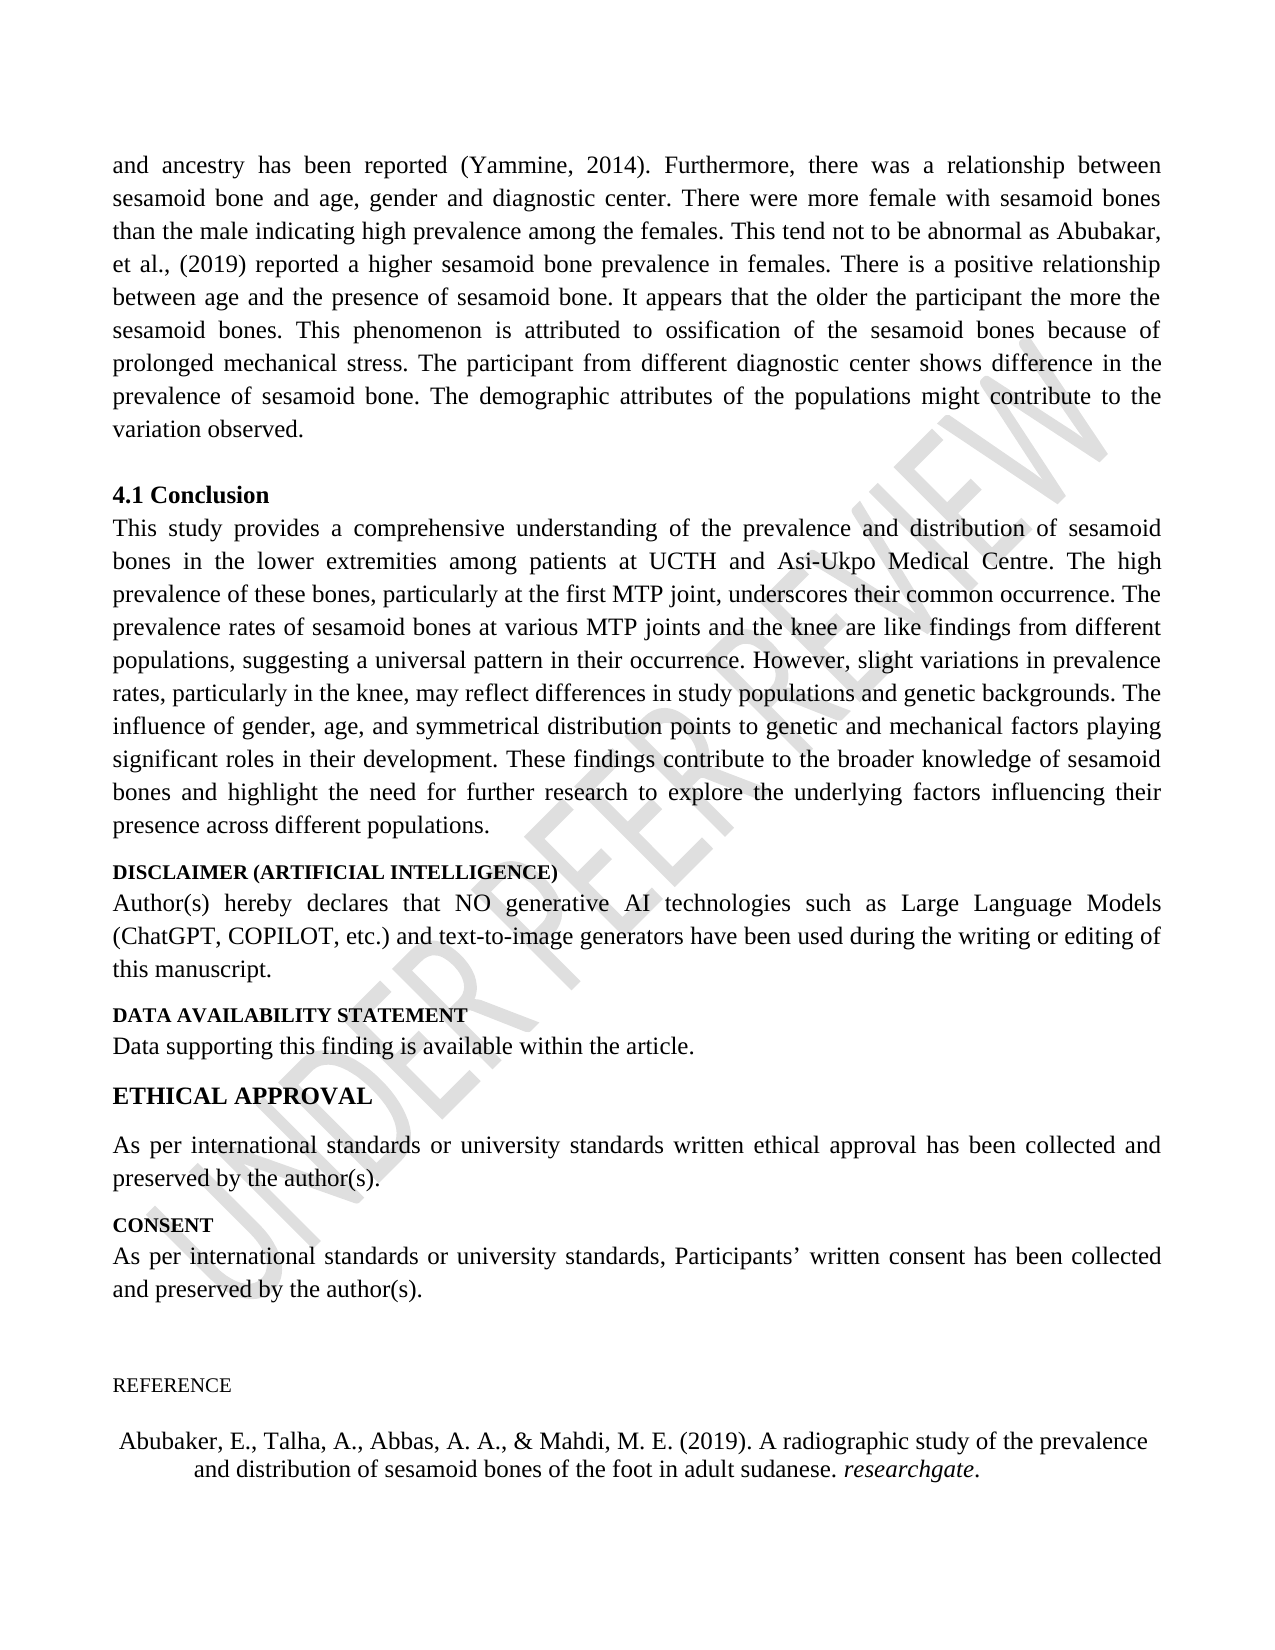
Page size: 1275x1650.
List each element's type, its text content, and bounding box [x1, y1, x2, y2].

text CONSENT [112, 1213, 1162, 1237]
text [112, 150, 1162, 443]
text Author(s) hereby declares that NO generative AI technologies such as Large Language Models (ChatGPT, COPILOT, etc.) and text-to-image generators have been used during the writing or editing of this manuscript. [112, 888, 1162, 982]
text DATA AVAILABILITY STATEMENT [112, 1003, 1162, 1027]
text ETHICAL APPROVAL [112, 1081, 1162, 1109]
text As per international standards or university standards written ethical approval has been collected and preserved by the author(s). [112, 1130, 1162, 1192]
text DISCLAIMER (ARTIFICIAL INTELLIGENCE) [112, 860, 1162, 884]
text This study provides a comprehensive understanding of the prevalence and distribution of sesamoid bones in the lower extremities among patients at UCTH and Asi-Ukpo Medical Centre. The high prevalence of these bones, particularly at the first MTP joint, underscores their common occurrence. The prevalence rates of sesamoid bones at various MTP joints and the knee are like findings from different populations, suggesting a universal pattern in their occurrence. However, slight variations in prevalence rates, particularly in the knee, may reflect differences in study populations and genetic backgrounds. The influence of gender, age, and symmetrical distribution points to genetic and mechanical factors playing significant roles in their development. These findings contribute to the broader knowledge of sesamoid bones and highlight the need for further research to explore the underlying factors influencing their presence across different populations. [112, 513, 1162, 839]
text REFERENCE [112, 1373, 1162, 1397]
text 4.1 Conclusion [112, 480, 1162, 509]
text As per international standards or university standards, Participants’ written consent has been collected and preserved by the author(s). [112, 1241, 1162, 1302]
text Data supporting this finding is available within the article. [112, 1031, 1162, 1060]
text Abubaker, E., Talha, A., Abbas, A. A., & Mahdi, M. E. (2019). A radiographic study of the prevalence and distribution of sesamoid bones of the foot in adult sudanese. researchgate. [118, 1426, 1162, 1483]
